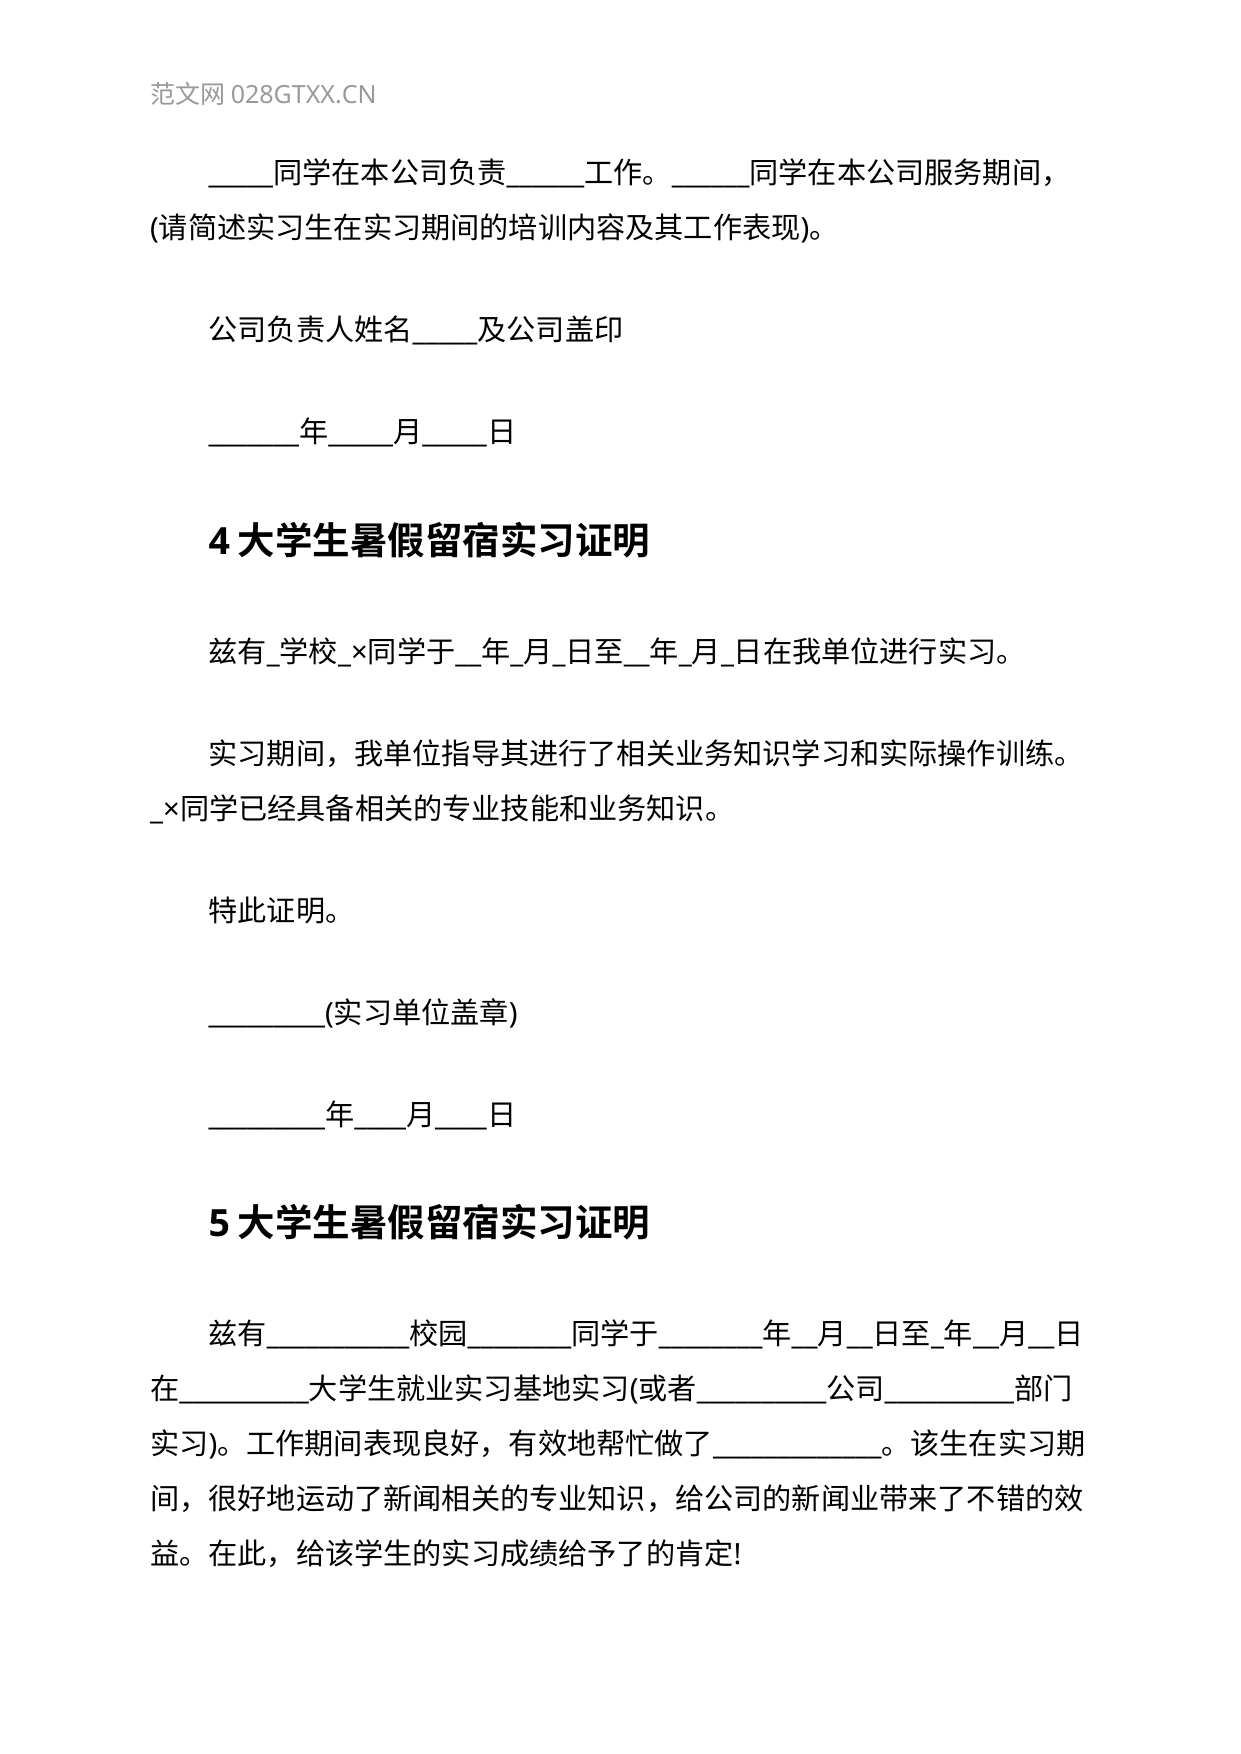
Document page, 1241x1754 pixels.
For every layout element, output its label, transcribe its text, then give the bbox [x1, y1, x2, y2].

text _________年____月____日 [150, 1091, 1090, 1133]
text 4大学生暑假留宿实习证明 [150, 511, 1090, 565]
text _______年_____月_____日 [150, 409, 1090, 451]
text _________(实习单位盖章) [150, 989, 1090, 1032]
text 实习期间，我单位指导其进行了相关业务知识学习和实际操作训练。_×同学已经具备相关的专业技能和业务知识。 [150, 731, 1090, 828]
text 兹有___________校园________同学于________年__月__日至_年__月__日在__________大学生就业实习基地实习(或者__________公司__________部门实习)。工作期间表现良好，有效地帮忙做了_____________。该生在实习期间，很好地运动了新闻相关的专业知识，给公司的新闻业带来了不错的效益。在此，给该学生的实习成绩给予了的肯定! [150, 1311, 1090, 1573]
text 5大学生暑假留宿实习证明 [150, 1193, 1090, 1248]
text 兹有_学校_×同学于__年_月_日至__年_月_日在我单位进行实习。 [150, 628, 1090, 671]
text 特此证明。 [150, 887, 1090, 930]
text _____同学在本公司负责______工作。______同学在本公司服务期间，(请简述实习生在实习期间的培训内容及其工作表现)。 [150, 150, 1090, 247]
text 公司负责人姓名_____及公司盖印 [150, 307, 1090, 349]
